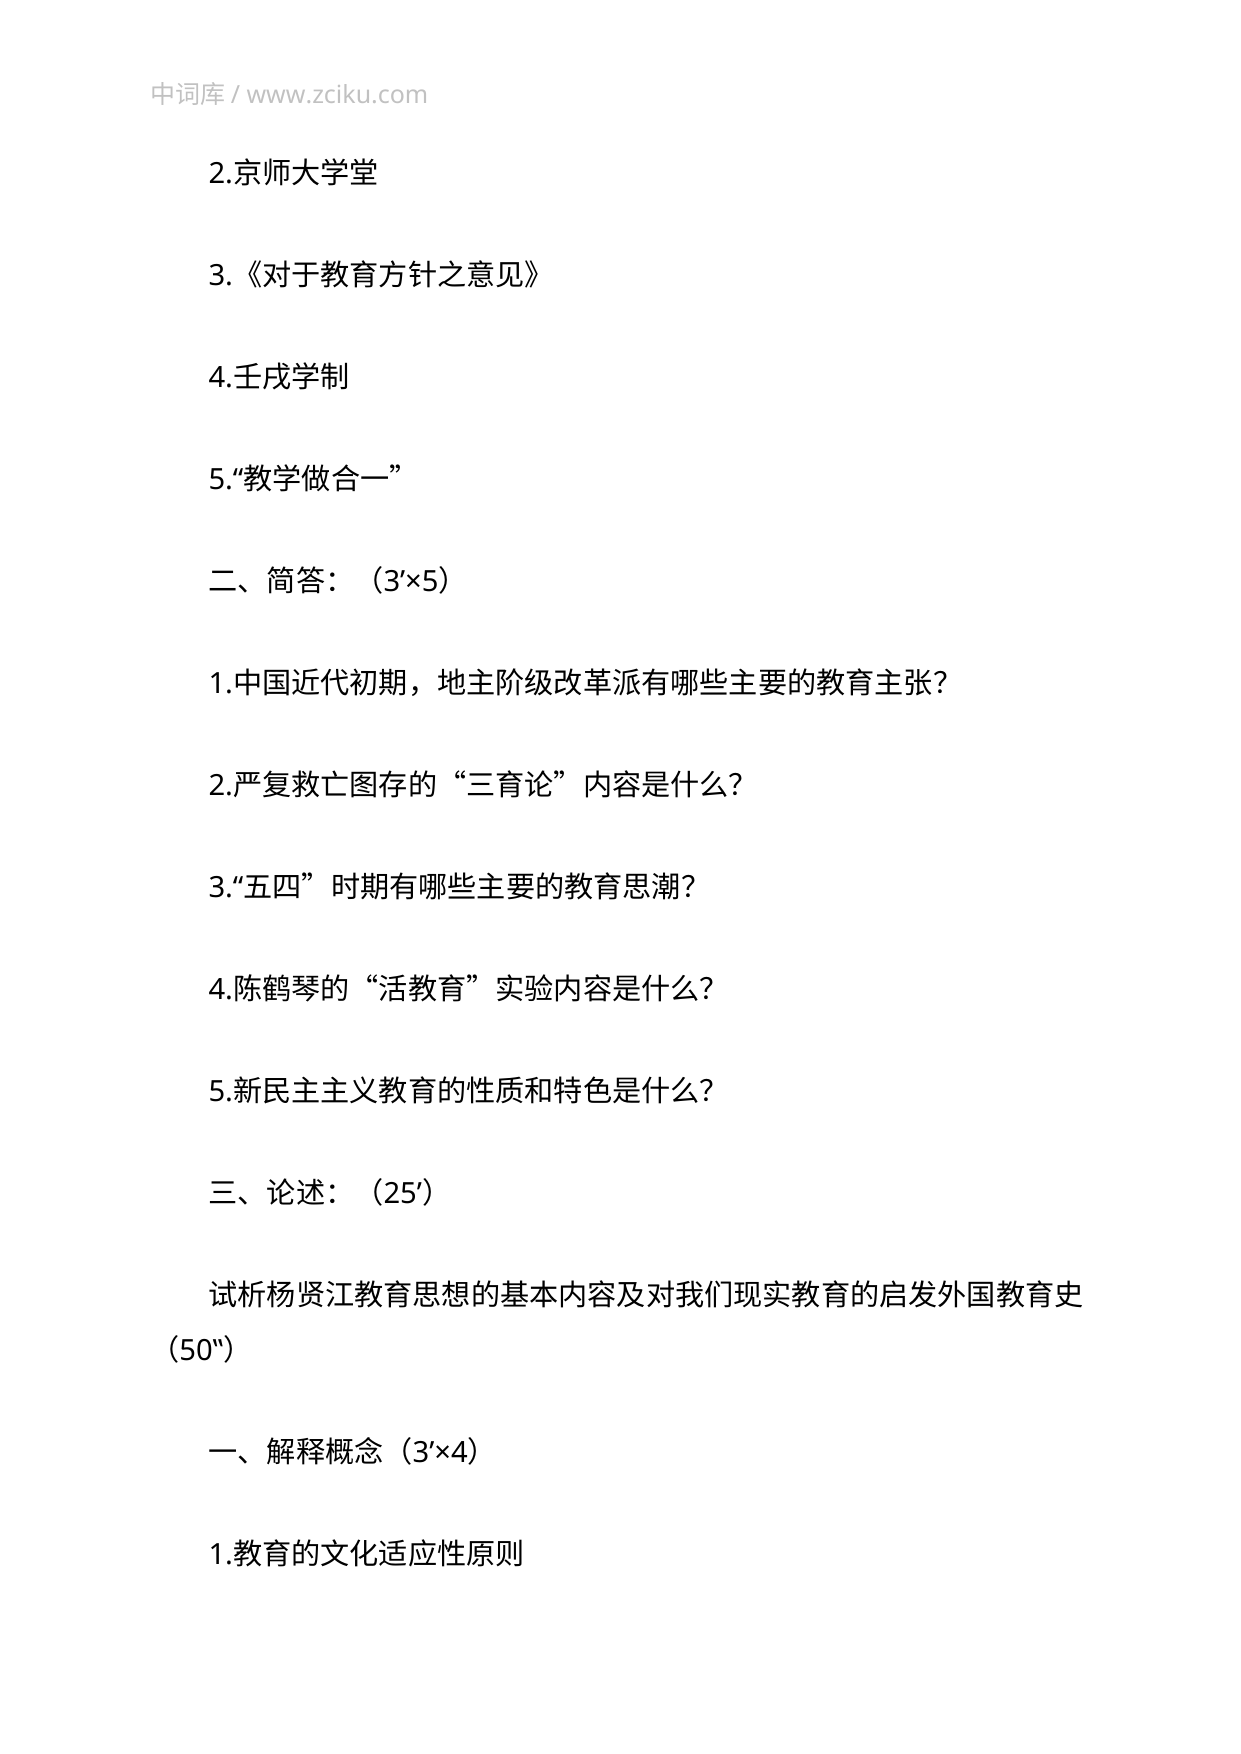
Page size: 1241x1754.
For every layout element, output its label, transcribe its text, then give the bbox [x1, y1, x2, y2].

text 5.“教学做合一” [150, 456, 1090, 498]
text 1.中国近代初期，地主阶级改革派有哪些主要的教育主张？ [150, 660, 1090, 702]
text 一、解释概念（3’×4） [150, 1429, 1090, 1471]
text 试析杨贤江教育思想的基本内容及对我们现实教育的启发外国教育史（50‟） [150, 1272, 1090, 1369]
text 4.陈鹤琴的“活教育”实验内容是什么？ [150, 966, 1090, 1008]
text 2.京师大学堂 [150, 150, 1090, 192]
text 3.《对于教育方针之意见》 [150, 252, 1090, 294]
text 三、论述：（25’） [150, 1170, 1090, 1212]
text 5.新民主主义教育的性质和特色是什么？ [150, 1068, 1090, 1110]
text 4.壬戌学制 [150, 354, 1090, 396]
text 二、简答：（3’×5） [150, 558, 1090, 600]
text 3.“五四”时期有哪些主要的教育思潮？ [150, 864, 1090, 906]
text 1.教育的文化适应性原则 [150, 1531, 1090, 1573]
text 2.严复救亡图存的“三育论”内容是什么？ [150, 762, 1090, 804]
